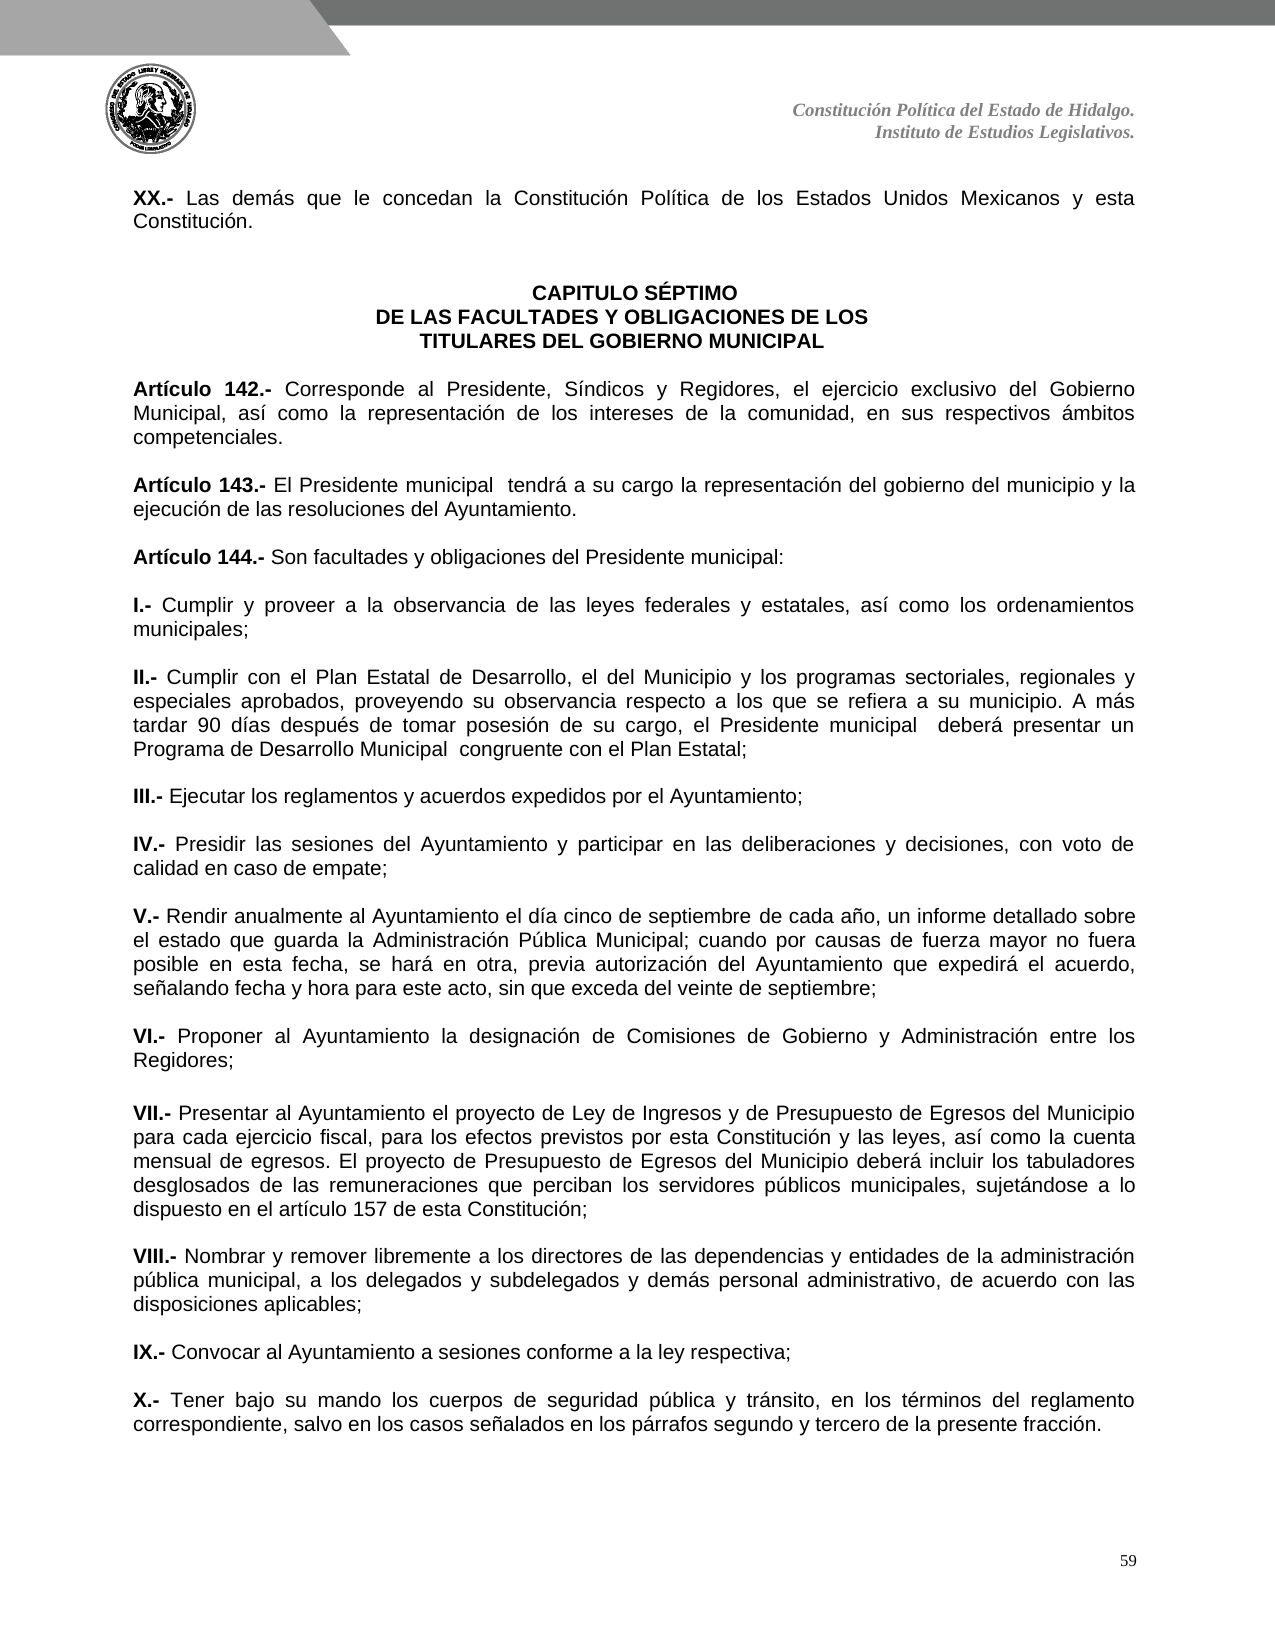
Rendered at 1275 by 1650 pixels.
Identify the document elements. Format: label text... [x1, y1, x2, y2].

text III.- Ejecutar los reglamentos y acuerdos expedidos por el Ayuntamiento; [133, 784, 1137, 808]
text XX.- Las demás que le concedan la Constitución Política de los Estados Unidos Mexicanos y esta Constitución. [133, 185, 1137, 233]
text VII.- Presentar al Ayuntamiento el proyecto de Ley de Ingresos y de Presupuesto de Egresos del Municipio para cada ejercicio fiscal, para los efectos previstos por esta Constitución y las leyes, así como la cuenta mensual de egresos. El proyecto de Presupuesto de Egresos del Municipio deberá incluir los tabuladores desglosados de las remuneraciones que perciban los servidores públicos municipales, sujetándose a lo dispuesto en el artículo 157 de esta Constitución; [133, 1101, 1137, 1220]
text VIII.- Nombrar y remover libremente a los directores de las dependencias y entidades de la administración pública municipal, a los delegados y subdelegados y demás personal administrativo, de acuerdo con las disposiciones aplicables; [133, 1244, 1137, 1316]
text V.- Rendir anualmente al Ayuntamiento el día cinco de septiembre de cada año, un informe detallado sobre el estado que guarda Municipal; cuando por causas de fuerza mayor no fuera posible en esta fecha, se hará en otra, previa autorización del Ayuntamiento que expedirá el acuerdo, señalando fecha y hora para este acto, sin que exceda del veinte de septiembre; [133, 904, 1137, 1000]
text VI.- Proponer al Ayuntamiento la designación de Comisiones de Gobierno y Administración entre los Regidores; [133, 1024, 1137, 1072]
picture [0, 0, 1275, 156]
text IX.- Convocar al Ayuntamiento a sesiones conforme a la ley respectiva; [133, 1340, 1137, 1364]
text II.- Cumplir con el Plan Estatal de Desarrollo, el del Municipio y los programas sectoriales, regionales y especiales aprobados, proveyendo su observancia respecto a los que se refiera a su municipio. A más tardar 90 días después de tomar posesión de su cargo, el Presidente municipal deberá presentar un Programa de Desarrollo Municipal congruente con el Plan Estatal; [133, 664, 1137, 760]
subtitle CAPITULO SÉPTIMO [133, 281, 1137, 305]
text Artículo 142.- Corresponde al Presidente, Síndicos y Regidores, el ejercicio exclusivo del Gobierno Municipal, así como la representación de los intereses de la comunidad, en sus respectivos ámbitos competenciales. [133, 377, 1137, 449]
text I.- Cumplir y proveer a la observancia de las leyes federales y estatales, así como los ordenamientos municipales; [133, 593, 1137, 641]
text X.- Tener bajo su mando los cuerpos de seguridad pública y tránsito, en los términos del reglamento correspondiente, salvo en los casos señalados en los párrafos segundo y tercero de la presente fracción. [133, 1388, 1137, 1436]
text DE LAS FACULTADES Y OBLIGACIONES DE LOS [133, 305, 1111, 329]
text IV.- Presidir las sesiones del Ayuntamiento y participar en las deliberaciones y decisiones, con voto de calidad en caso de empate; [133, 832, 1137, 880]
text Artículo 144.- Son facultades y obligaciones del Presidente municipal: [133, 545, 1137, 569]
text TITULARES DEL GOBIERNO MUNICIPAL [133, 329, 1111, 353]
text Artículo 143.- El Presidente municipal tendrá a su cargo la representación del gobierno del municipio y la ejecución de las resoluciones del Ayuntamiento. [133, 473, 1137, 521]
